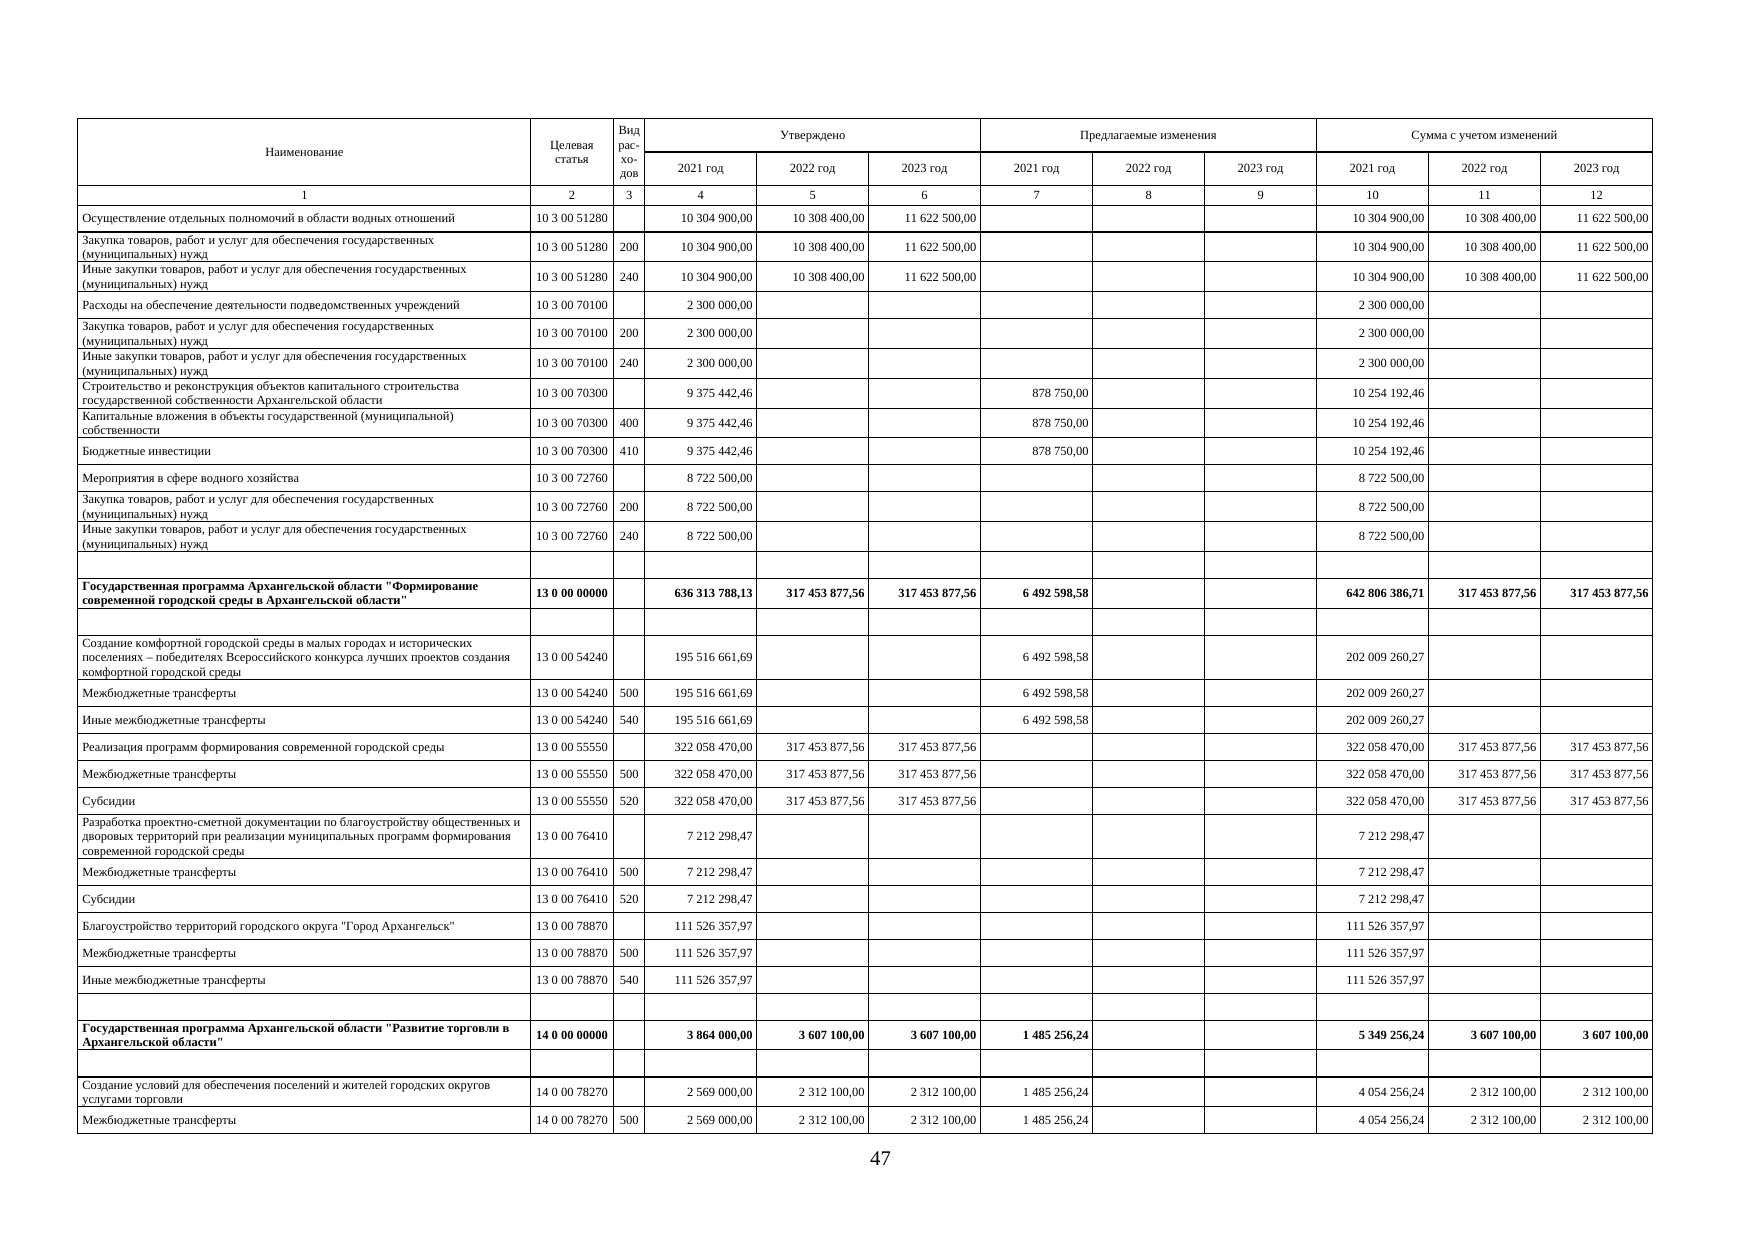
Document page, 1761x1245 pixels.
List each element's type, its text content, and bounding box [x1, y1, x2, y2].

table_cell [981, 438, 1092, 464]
table_header Предлагаемые изменения [981, 119, 1316, 151]
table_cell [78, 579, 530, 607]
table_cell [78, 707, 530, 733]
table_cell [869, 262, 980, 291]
table_cell 2 [531, 186, 613, 204]
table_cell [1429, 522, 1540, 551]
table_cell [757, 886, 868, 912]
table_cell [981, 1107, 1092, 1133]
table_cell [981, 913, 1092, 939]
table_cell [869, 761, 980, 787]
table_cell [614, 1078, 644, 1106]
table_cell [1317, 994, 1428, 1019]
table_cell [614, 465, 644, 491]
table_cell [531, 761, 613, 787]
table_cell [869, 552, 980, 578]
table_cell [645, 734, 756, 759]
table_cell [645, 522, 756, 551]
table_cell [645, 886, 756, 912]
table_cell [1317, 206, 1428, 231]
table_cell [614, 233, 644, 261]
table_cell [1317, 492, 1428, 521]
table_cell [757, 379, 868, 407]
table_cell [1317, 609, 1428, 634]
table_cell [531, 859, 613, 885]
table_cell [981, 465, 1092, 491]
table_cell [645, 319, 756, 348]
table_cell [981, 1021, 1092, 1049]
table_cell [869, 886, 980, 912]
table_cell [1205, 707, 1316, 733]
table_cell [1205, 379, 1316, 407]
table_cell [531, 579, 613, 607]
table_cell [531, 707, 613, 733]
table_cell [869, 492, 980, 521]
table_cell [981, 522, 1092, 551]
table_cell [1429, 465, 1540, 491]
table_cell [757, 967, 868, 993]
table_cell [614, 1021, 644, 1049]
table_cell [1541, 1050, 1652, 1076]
table_header Вид рас- хо- дов [614, 119, 644, 184]
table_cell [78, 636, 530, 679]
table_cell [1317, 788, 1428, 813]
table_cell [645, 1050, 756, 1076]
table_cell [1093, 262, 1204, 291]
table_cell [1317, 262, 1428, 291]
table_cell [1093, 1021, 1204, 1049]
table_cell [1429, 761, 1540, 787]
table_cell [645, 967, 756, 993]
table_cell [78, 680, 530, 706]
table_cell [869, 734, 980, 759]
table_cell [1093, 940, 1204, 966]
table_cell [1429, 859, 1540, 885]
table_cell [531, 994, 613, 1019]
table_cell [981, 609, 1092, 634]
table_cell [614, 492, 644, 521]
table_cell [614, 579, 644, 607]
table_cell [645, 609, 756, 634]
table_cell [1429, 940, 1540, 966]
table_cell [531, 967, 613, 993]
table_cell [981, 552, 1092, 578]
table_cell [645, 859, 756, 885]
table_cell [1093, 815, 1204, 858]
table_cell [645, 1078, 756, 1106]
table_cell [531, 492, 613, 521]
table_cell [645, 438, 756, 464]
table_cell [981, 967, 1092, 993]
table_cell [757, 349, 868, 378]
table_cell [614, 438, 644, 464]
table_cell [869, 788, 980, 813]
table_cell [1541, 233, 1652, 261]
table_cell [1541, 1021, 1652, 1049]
table_cell 7 [981, 186, 1092, 204]
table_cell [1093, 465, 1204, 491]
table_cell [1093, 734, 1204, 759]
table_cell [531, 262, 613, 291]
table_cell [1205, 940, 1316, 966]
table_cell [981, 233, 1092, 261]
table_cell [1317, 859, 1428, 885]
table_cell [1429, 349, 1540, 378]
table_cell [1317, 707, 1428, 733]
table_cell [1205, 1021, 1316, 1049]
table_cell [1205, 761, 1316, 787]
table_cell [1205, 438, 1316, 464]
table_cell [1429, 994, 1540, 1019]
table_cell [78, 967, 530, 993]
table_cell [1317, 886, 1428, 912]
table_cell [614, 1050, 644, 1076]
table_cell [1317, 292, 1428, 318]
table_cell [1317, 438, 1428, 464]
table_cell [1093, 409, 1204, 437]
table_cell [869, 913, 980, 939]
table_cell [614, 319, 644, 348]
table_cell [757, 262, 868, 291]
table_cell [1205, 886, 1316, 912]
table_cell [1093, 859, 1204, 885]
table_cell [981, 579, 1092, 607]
table_cell 2023 год [869, 153, 980, 184]
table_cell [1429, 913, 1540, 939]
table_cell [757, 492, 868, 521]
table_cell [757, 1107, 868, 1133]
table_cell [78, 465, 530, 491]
table_cell 2022 год [1429, 153, 1540, 184]
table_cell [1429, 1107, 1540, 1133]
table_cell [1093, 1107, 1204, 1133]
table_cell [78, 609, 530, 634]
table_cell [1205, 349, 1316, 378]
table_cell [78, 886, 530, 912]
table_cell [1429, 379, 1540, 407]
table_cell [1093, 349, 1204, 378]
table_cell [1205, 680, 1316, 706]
table_header Наименование [78, 119, 530, 184]
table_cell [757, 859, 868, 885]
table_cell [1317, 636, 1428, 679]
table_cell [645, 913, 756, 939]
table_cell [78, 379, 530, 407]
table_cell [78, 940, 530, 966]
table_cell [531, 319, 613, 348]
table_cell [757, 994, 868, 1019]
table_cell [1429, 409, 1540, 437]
table_cell 2021 год [1317, 153, 1428, 184]
table_header Утверждено [645, 119, 980, 151]
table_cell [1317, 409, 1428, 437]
table_cell 6 [869, 186, 980, 204]
table_cell 11 [1429, 186, 1540, 204]
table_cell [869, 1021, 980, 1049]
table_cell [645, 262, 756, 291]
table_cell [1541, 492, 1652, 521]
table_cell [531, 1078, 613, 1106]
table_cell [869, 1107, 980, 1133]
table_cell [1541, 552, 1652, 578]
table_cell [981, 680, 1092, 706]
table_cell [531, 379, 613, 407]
table_cell 9 [1205, 186, 1316, 204]
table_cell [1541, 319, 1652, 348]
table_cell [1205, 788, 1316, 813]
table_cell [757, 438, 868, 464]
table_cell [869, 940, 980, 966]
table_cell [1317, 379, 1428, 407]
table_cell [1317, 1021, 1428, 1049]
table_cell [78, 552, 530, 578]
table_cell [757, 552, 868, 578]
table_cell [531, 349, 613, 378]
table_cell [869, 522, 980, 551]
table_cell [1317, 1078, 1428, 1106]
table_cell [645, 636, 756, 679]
table_cell 2022 год [757, 153, 868, 184]
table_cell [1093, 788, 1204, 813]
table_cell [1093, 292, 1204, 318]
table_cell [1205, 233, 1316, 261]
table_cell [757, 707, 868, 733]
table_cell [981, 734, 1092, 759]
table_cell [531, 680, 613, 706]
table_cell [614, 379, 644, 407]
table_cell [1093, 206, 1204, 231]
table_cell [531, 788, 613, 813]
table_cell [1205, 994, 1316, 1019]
table_header Целевая статья [531, 119, 613, 184]
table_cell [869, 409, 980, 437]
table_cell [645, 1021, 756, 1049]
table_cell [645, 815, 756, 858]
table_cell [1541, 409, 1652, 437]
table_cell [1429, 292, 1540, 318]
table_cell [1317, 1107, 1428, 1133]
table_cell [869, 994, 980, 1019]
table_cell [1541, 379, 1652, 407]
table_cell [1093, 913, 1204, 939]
table_cell 2023 год [1541, 153, 1652, 184]
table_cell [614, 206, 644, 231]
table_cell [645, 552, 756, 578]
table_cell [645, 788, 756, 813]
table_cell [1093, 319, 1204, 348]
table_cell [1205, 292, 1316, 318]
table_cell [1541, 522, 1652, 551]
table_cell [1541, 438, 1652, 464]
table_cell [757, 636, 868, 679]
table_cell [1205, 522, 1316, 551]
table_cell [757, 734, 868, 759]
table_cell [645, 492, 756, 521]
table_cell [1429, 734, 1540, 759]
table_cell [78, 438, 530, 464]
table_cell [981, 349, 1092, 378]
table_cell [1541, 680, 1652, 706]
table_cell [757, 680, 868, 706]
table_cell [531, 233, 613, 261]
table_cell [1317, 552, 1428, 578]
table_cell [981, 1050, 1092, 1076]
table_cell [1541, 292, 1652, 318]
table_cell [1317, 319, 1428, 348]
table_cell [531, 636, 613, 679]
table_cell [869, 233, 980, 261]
table_cell 2021 год [645, 153, 756, 184]
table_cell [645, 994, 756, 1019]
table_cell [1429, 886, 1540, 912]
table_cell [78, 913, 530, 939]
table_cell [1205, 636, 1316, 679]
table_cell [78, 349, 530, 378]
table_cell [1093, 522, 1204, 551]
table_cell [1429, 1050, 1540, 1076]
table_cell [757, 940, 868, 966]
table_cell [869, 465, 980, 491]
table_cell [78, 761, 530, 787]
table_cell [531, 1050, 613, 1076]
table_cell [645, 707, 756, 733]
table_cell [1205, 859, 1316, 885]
table_cell 8 [1093, 186, 1204, 204]
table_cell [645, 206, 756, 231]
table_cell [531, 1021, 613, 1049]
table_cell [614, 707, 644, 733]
table_cell 10 [1317, 186, 1428, 204]
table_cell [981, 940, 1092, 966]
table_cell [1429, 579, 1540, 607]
table_cell 3 [614, 186, 644, 204]
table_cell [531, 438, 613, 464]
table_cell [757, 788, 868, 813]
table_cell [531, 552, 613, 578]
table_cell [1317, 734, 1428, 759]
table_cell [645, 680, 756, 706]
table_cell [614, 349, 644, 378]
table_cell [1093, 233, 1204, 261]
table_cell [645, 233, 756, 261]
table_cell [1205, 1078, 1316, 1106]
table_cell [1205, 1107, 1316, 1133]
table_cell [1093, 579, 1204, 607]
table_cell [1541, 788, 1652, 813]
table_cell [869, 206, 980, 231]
table_cell 2021 год [981, 153, 1092, 184]
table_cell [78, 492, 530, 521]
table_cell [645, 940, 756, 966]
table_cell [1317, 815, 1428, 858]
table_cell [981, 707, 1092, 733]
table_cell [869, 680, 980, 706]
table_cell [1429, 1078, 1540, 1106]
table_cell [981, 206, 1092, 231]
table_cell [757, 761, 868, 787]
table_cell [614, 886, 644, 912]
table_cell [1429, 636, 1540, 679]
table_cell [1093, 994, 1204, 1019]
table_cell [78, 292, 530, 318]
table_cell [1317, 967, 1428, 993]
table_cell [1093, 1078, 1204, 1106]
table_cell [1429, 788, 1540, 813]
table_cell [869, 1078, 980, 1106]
table_cell 2022 год [1093, 153, 1204, 184]
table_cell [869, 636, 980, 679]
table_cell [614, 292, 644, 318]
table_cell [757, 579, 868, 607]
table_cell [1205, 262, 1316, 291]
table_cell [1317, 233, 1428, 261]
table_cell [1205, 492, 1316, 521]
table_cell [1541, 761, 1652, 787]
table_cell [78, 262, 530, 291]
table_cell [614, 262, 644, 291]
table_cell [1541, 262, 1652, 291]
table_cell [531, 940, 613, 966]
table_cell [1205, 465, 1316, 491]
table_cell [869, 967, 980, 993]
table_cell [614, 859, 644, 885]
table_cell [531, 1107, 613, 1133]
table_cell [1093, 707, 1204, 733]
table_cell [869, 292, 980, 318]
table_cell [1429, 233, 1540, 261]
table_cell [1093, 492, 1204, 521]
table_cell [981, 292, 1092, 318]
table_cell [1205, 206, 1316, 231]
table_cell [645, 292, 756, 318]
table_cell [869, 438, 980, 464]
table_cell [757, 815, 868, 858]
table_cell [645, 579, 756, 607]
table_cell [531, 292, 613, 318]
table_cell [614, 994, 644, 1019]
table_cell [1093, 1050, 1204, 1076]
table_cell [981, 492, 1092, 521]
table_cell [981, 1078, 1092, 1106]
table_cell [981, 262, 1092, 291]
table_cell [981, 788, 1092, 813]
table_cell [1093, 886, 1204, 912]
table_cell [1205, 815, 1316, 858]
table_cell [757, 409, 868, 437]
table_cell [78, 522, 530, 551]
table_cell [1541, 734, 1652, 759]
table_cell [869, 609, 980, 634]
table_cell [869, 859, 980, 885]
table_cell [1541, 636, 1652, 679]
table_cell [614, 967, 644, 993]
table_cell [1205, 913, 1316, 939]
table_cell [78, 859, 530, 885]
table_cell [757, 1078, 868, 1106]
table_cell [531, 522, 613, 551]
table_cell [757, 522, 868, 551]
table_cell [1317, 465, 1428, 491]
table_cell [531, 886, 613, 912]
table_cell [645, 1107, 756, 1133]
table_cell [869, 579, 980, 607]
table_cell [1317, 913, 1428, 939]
table_cell 4 [645, 186, 756, 204]
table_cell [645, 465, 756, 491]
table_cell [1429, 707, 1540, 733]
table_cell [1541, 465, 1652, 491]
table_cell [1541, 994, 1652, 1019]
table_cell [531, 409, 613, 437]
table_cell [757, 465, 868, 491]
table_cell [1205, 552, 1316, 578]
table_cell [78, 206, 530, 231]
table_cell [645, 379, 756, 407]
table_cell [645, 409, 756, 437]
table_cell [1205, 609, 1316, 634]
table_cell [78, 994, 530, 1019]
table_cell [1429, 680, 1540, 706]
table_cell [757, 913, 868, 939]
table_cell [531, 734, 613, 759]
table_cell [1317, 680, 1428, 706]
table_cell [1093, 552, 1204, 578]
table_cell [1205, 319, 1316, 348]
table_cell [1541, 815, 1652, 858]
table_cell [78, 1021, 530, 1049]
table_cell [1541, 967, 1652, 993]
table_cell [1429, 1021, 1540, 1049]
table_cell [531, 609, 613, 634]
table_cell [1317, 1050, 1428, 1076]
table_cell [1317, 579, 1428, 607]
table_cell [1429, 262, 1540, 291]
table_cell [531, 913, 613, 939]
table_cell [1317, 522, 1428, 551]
table_cell 1 [78, 186, 530, 204]
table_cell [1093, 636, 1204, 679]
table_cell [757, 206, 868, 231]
table_cell 5 [757, 186, 868, 204]
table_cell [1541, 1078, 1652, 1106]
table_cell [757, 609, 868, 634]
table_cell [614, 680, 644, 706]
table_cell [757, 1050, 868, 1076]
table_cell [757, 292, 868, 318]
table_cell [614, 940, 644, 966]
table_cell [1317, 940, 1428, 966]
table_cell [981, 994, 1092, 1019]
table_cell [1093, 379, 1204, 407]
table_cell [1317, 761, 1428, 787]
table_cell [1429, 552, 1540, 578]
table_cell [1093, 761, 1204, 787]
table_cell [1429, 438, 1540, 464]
table_header Сумма с учетом изменений [1317, 119, 1652, 151]
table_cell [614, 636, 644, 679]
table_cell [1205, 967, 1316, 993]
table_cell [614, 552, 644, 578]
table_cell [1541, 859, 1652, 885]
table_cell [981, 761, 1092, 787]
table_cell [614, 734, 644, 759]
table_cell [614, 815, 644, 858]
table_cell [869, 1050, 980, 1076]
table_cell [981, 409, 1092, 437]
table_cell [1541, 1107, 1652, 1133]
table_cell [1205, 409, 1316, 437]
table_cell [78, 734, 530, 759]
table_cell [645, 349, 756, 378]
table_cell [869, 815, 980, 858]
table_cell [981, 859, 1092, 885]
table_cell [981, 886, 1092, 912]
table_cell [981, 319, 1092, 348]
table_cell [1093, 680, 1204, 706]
table_cell 12 [1541, 186, 1652, 204]
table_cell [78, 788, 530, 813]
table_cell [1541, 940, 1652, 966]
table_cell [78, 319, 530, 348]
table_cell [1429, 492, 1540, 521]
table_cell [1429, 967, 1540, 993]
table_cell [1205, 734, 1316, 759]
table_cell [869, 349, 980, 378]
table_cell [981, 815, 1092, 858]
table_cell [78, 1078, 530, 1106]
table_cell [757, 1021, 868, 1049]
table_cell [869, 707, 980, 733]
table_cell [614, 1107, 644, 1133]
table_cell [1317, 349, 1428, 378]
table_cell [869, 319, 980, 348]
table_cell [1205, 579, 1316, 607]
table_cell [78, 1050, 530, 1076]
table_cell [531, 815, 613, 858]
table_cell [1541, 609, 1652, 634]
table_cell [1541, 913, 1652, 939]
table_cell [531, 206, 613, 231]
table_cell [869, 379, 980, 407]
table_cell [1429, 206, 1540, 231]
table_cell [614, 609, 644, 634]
table_cell 2023 год [1205, 153, 1316, 184]
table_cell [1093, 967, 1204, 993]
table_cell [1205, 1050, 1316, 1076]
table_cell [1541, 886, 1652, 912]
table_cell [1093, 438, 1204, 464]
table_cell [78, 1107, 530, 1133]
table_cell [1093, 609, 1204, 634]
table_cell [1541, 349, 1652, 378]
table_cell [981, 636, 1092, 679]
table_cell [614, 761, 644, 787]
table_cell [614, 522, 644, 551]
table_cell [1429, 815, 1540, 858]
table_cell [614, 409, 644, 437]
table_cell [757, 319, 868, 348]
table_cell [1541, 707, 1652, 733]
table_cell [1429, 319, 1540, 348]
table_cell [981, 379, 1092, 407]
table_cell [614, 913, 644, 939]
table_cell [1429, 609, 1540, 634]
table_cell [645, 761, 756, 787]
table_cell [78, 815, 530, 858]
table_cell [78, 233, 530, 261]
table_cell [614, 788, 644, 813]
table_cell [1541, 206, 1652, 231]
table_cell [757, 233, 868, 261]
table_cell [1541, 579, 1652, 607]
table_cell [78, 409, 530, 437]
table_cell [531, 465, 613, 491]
